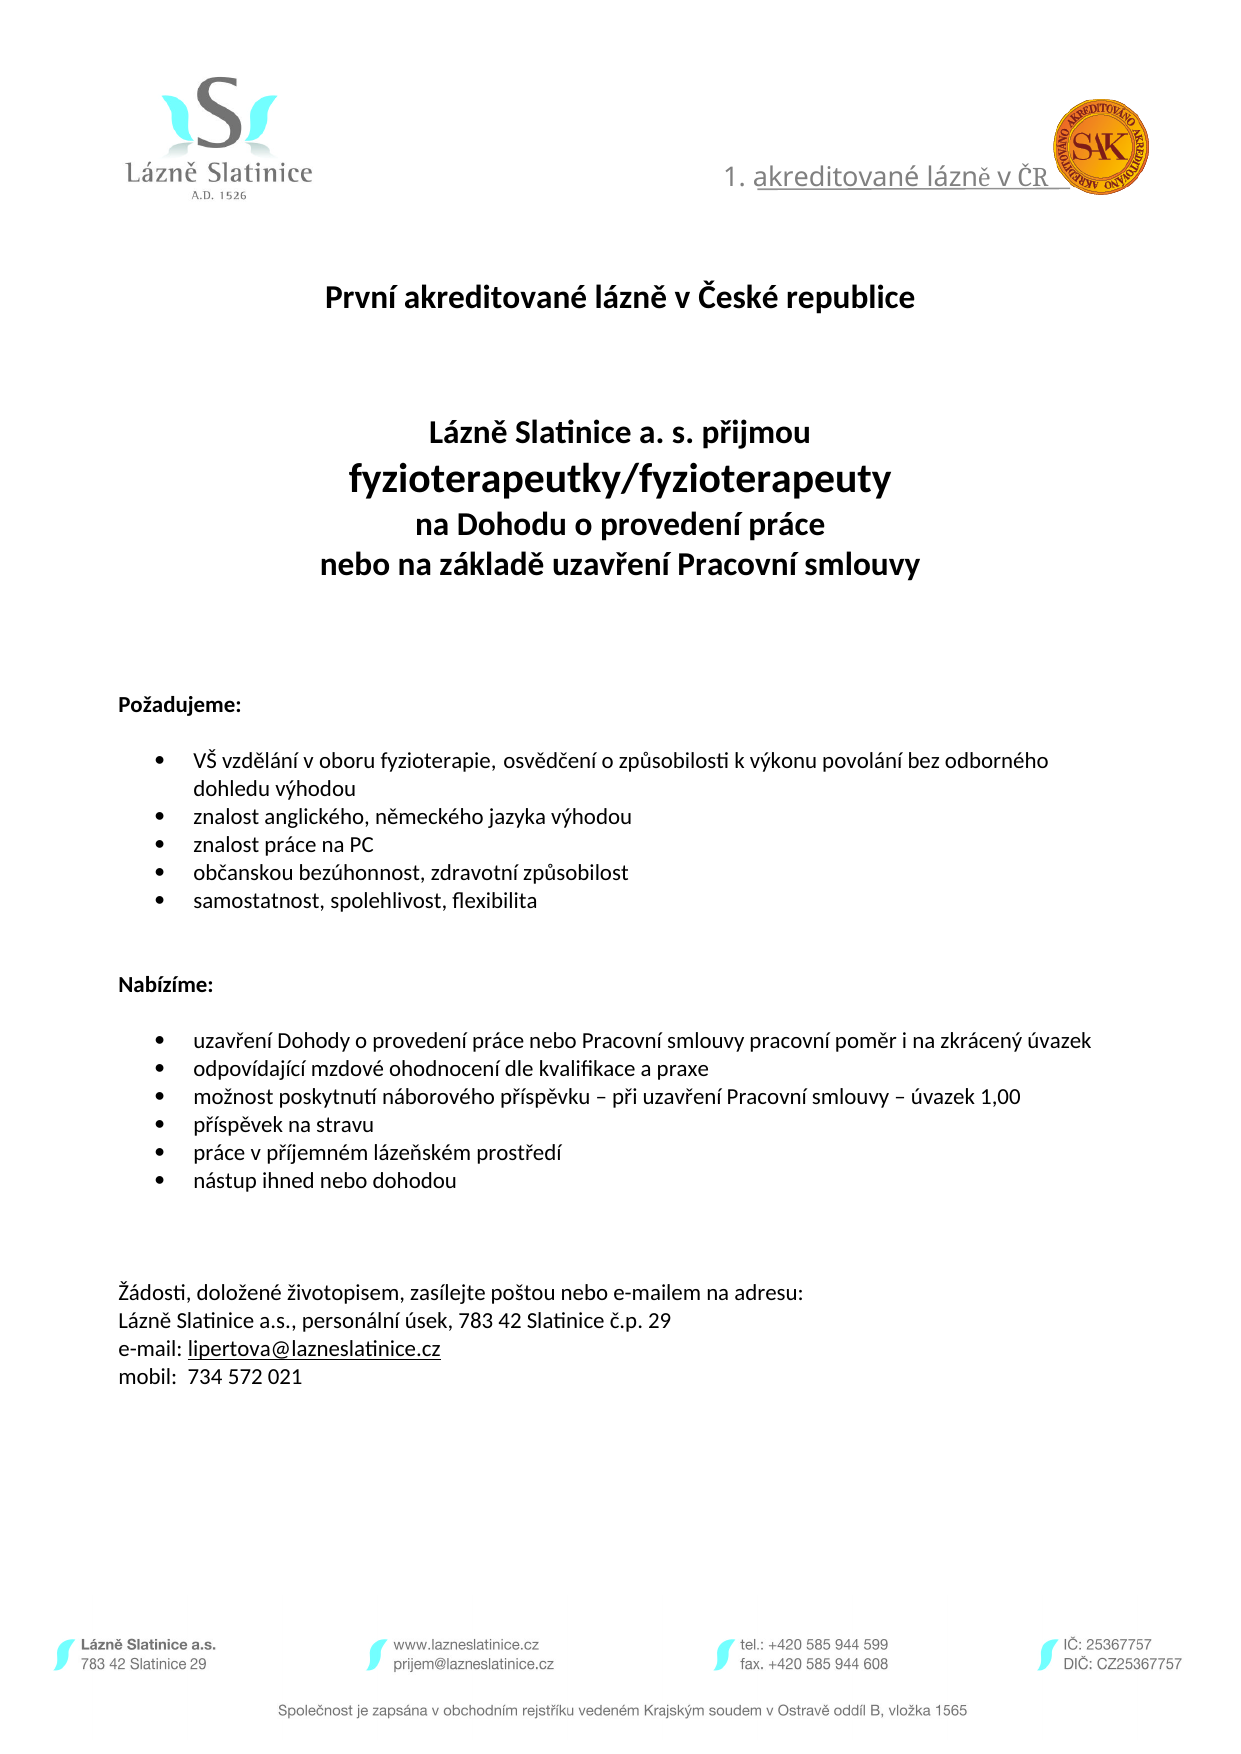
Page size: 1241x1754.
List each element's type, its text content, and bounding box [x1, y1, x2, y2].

list možnost poskytnutí náborového příspěvku – při uzavření Pracovní smlouvy – úvazek 1,00 [156, 1082, 1122, 1110]
list odpovídající mzdové ohodnocení dle kvalifikace a praxe [156, 1054, 1122, 1082]
text První akreditované lázně v České republice [118, 276, 1122, 316]
picture [1045, 95, 1150, 203]
picture [53, 40, 385, 222]
text Žádosti, doložené životopisem, zasílejte poštou nebo e-mailem na adresu: [118, 1278, 1122, 1306]
text fyzioterapeutky/fyzioterapeuty [118, 452, 1122, 502]
list nástup ihned nebo dohodou [156, 1166, 1122, 1194]
text e-mail: lipertova@lazneslatinice.cz [118, 1334, 1122, 1362]
list samostatnost, spolehlivost, flexibilita [156, 886, 1122, 914]
text mobil: 734 572 021 [118, 1362, 1122, 1391]
list znalost práce na PC [156, 830, 1122, 858]
text Požadujeme: [118, 690, 1122, 718]
list příspěvek na stravu [156, 1110, 1122, 1138]
list práce v příjemném lázeňském prostředí [156, 1138, 1122, 1166]
list znalost anglického, německého jazyka výhodou [156, 802, 1122, 830]
picture [0, 1595, 1232, 1740]
text Nabízíme: [118, 970, 1122, 998]
list občanskou bezúhonnost, zdravotní způsobilost [156, 858, 1122, 886]
list VŠ vzdělání v oboru fyzioterapie, osvědčení o způsobilosti k výkonu povolání bez odborného dohledu výhodou [156, 746, 1122, 802]
text na Dohodu o provedení práce [118, 502, 1122, 543]
text Lázně Slatinice a.s., personální úsek, 783 42 Slatinice č.p. 29 [118, 1306, 1122, 1334]
list uzavření Dohody o provedení práce nebo Pracovní smlouvy pracovní poměr i na zkrácený úvazek [156, 1026, 1122, 1054]
text Lázně Slatinice a. s. přijmou [118, 411, 1122, 452]
text nebo na základě uzavření Pracovní smlouvy [118, 543, 1122, 584]
